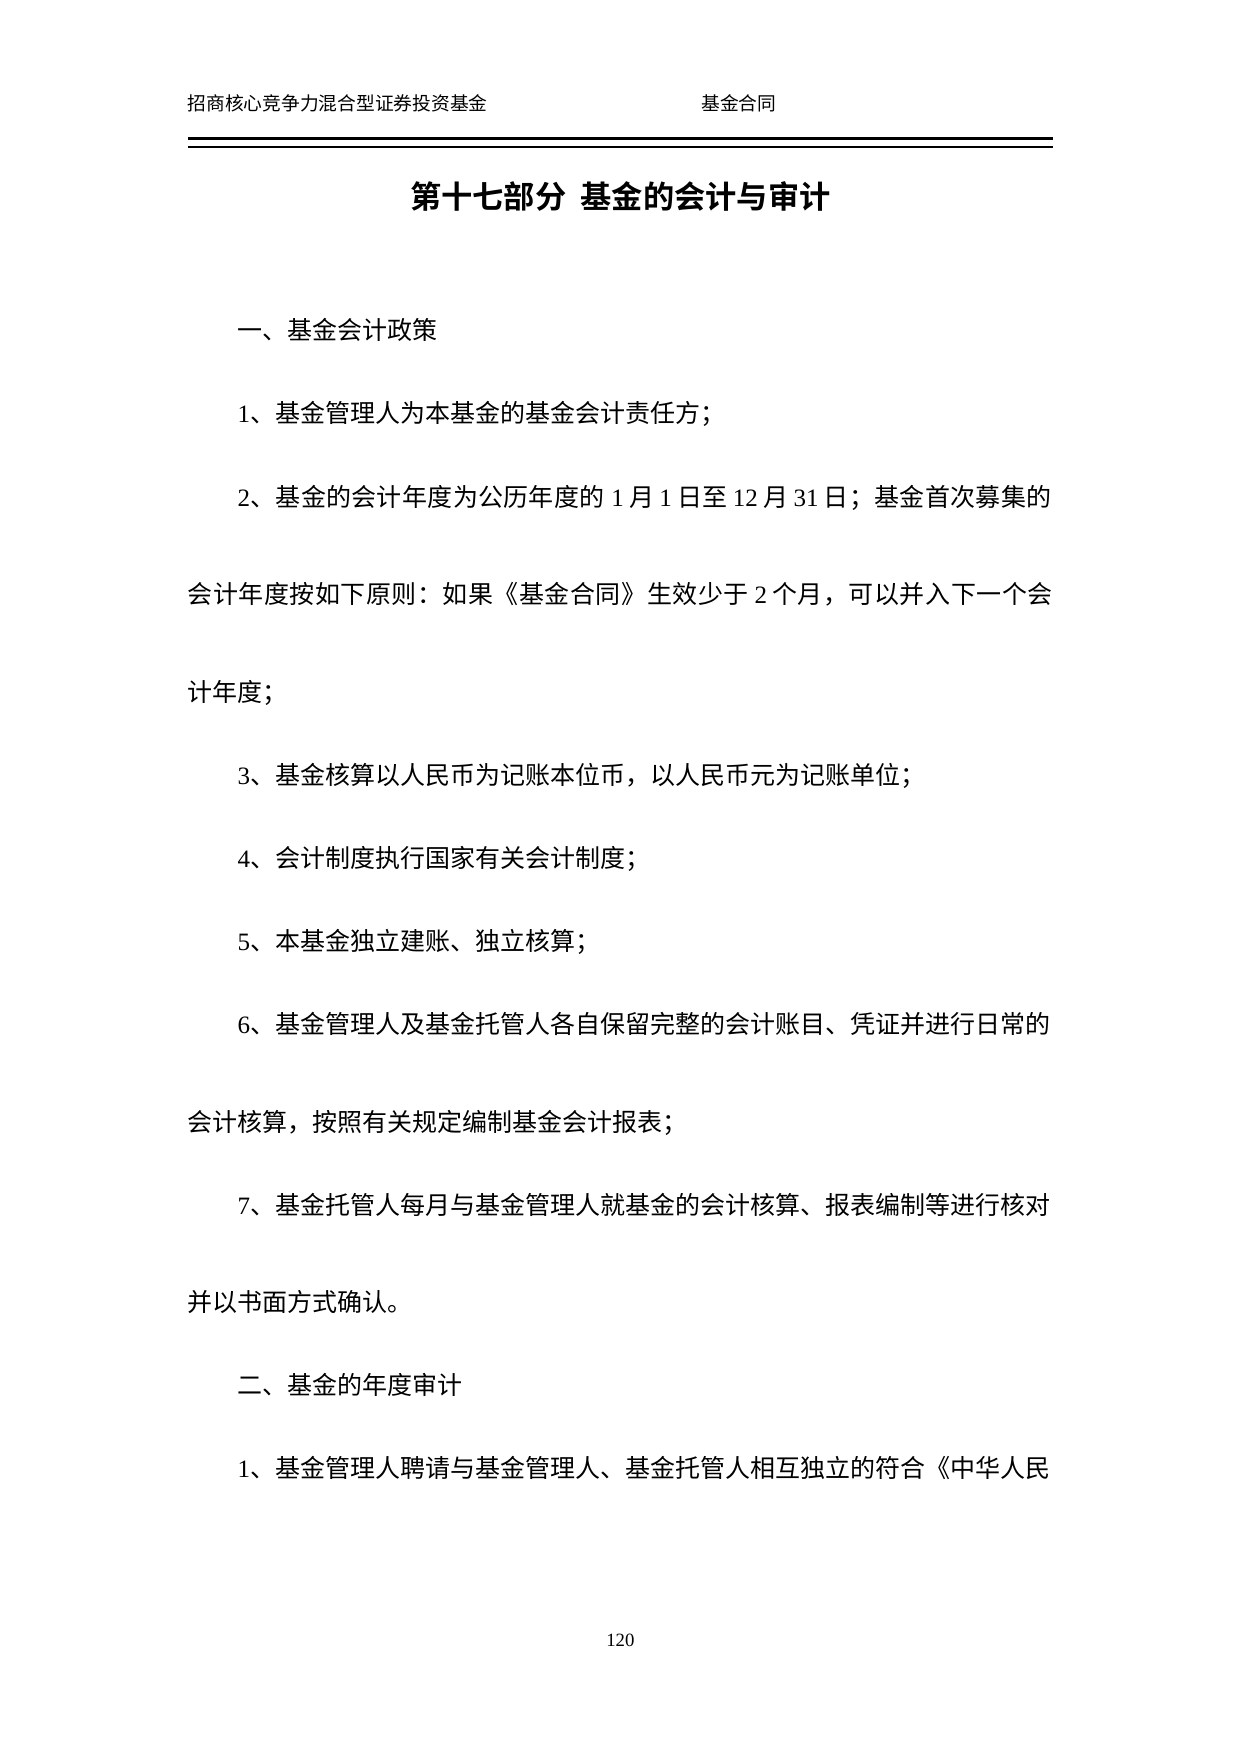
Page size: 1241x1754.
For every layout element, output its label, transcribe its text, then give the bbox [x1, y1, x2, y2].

text 6、基金管理人及基金托管人各自保留完整的会计账目、凭证并进行日常的会计核算，按照有关规定编制基金会计报表； [187, 990, 1053, 1153]
text 4、会计制度执行国家有关会计制度； [187, 824, 1053, 889]
text 1、基金管理人为本基金的基金会计责任方； [187, 379, 1053, 444]
text 3、基金核算以人民币为记账本位币，以人民币元为记账单位； [187, 741, 1053, 806]
text 7、基金托管人每月与基金管理人就基金的会计核算、报表编制等进行核对并以书面方式确认。 [187, 1171, 1053, 1333]
subtitle 第十七部分 基金的会计与审计 [187, 162, 1053, 227]
text 2、基金的会计年度为公历年度的1月1日至12月31日；基金首次募集的会计年度按如下原则：如果《基金合同》生效少于2个月，可以并入下一个会计年度； [187, 463, 1053, 723]
text 5、本基金独立建账、独立核算； [187, 907, 1053, 972]
text 一、基金会计政策 [187, 296, 1053, 361]
text 二、基金的年度审计 [187, 1351, 1053, 1416]
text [187, 1434, 1053, 1499]
